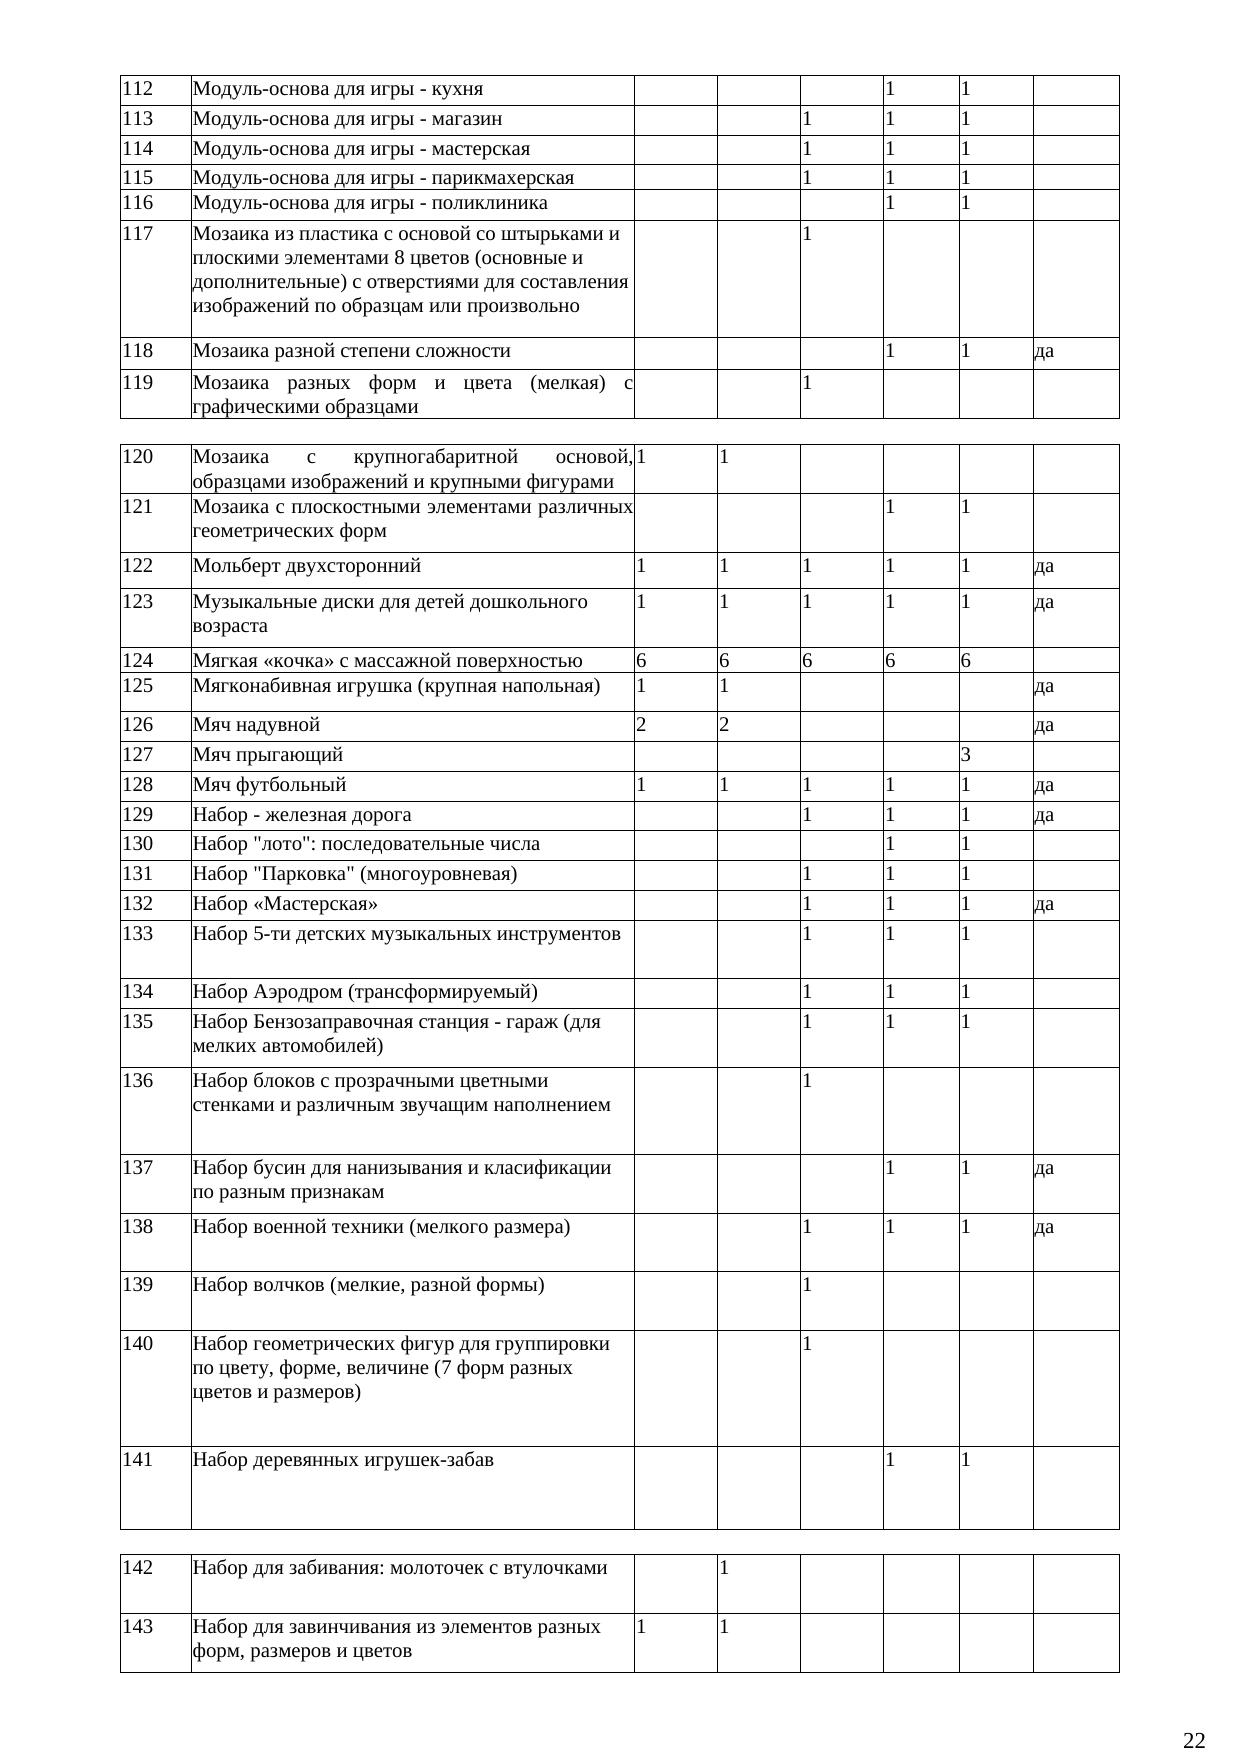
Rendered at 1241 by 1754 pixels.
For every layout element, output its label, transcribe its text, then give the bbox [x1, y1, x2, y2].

table_header [1034, 1555, 1119, 1613]
table_cell да [1034, 553, 1119, 588]
table_cell 1 [884, 921, 959, 978]
table_cell [1034, 1009, 1119, 1067]
table_cell Набор 5-ти детских музыкальных инструментов [192, 921, 634, 978]
table_cell 1 [960, 1214, 1033, 1271]
table_cell [718, 831, 800, 860]
table_cell 1 [960, 494, 1033, 552]
table_cell [960, 1614, 1033, 1672]
table_cell [718, 165, 800, 189]
table_cell [884, 221, 959, 337]
table_cell Набор для завинчивания из элементов разных форм, размеров и цветов [192, 1614, 634, 1672]
table_header [960, 1555, 1033, 1613]
table_cell 1 [801, 921, 883, 978]
table_cell 143 [121, 1614, 191, 1672]
table_cell [884, 1272, 959, 1330]
table_cell [1034, 370, 1119, 418]
table_cell Музыкальные диски для детей дошкольного возраста [192, 589, 634, 647]
table_cell 1 [801, 891, 883, 919]
table_cell Модуль-основа для игры - магазин [192, 106, 634, 134]
table_cell [635, 1214, 717, 1271]
table_cell [718, 221, 800, 337]
table_cell 1 [884, 106, 959, 134]
table_cell 1 [718, 1614, 800, 1672]
table_header 1 [718, 1555, 800, 1613]
table_cell 1 [884, 891, 959, 919]
table_cell да [1034, 772, 1119, 801]
table_cell [1034, 921, 1119, 978]
table_cell [718, 76, 800, 104]
table_cell Мягконабивная игрушка (крупная напольная) [192, 673, 634, 711]
table_cell [884, 673, 959, 711]
table_cell 129 [121, 802, 191, 830]
table_cell [718, 802, 800, 830]
table_cell [635, 1068, 717, 1154]
table_cell [960, 370, 1033, 418]
table_cell 6 [801, 648, 883, 672]
table_cell 117 [121, 221, 191, 337]
table_cell 1 [960, 831, 1033, 860]
table_cell Набор деревянных игрушек-забав [192, 1447, 634, 1529]
table_cell [718, 1068, 800, 1154]
table_cell Набор Бензозаправочная станция - гараж (для мелких автомобилей) [192, 1009, 634, 1067]
table_cell Набор блоков с прозрачными цветными стенками и различным звучащим наполнением [192, 1068, 634, 1154]
table_cell 1 [884, 831, 959, 860]
table_cell 1 [884, 1447, 959, 1529]
table_cell [635, 1331, 717, 1446]
table_cell 137 [121, 1155, 191, 1213]
table_cell 1 [884, 1214, 959, 1271]
table_cell [718, 190, 800, 219]
table_cell [1034, 861, 1119, 890]
table_cell 1 [801, 1214, 883, 1271]
table_cell 1 [884, 861, 959, 890]
table_cell 1 [960, 165, 1033, 189]
table_cell да [1034, 1155, 1119, 1213]
table_cell да [1034, 891, 1119, 919]
table_cell 1 [801, 979, 883, 1008]
table_cell [884, 1614, 959, 1672]
table_cell [635, 831, 717, 860]
table_cell [635, 221, 717, 337]
table_cell [960, 1068, 1033, 1154]
table_cell 1 [884, 190, 959, 219]
table_cell [1034, 831, 1119, 860]
table_cell 1 [884, 76, 959, 104]
table_cell 1 [884, 589, 959, 647]
table_cell 1 [718, 553, 800, 588]
table_cell [635, 802, 717, 830]
table_cell [718, 891, 800, 919]
table_cell Набор волчков (мелкие, разной формы) [192, 1272, 634, 1330]
table_cell [960, 1331, 1033, 1446]
table_cell 3 [960, 742, 1033, 771]
table_cell [718, 742, 800, 771]
table_cell Набор «Мастерская» [192, 891, 634, 919]
table_cell 1 [960, 1155, 1033, 1213]
table_cell [635, 136, 717, 164]
table_cell 1 [960, 589, 1033, 647]
table_cell 6 [884, 648, 959, 672]
table_cell [635, 106, 717, 134]
table_cell [1034, 1331, 1119, 1446]
table_cell [801, 1155, 883, 1213]
table_cell 1 [960, 76, 1033, 104]
table_cell [884, 1331, 959, 1446]
table_cell 124 [121, 648, 191, 672]
table_cell 1 [801, 802, 883, 830]
table_cell 127 [121, 742, 191, 771]
table_cell да [1034, 338, 1119, 369]
table_cell 1 [960, 921, 1033, 978]
table_header 120 [121, 445, 191, 493]
table_cell [635, 190, 717, 219]
table_cell 122 [121, 553, 191, 588]
table_cell 1 [801, 589, 883, 647]
table_cell [718, 921, 800, 978]
table_cell 1 [960, 802, 1033, 830]
table_cell 1 [801, 136, 883, 164]
table_cell 1 [884, 979, 959, 1008]
table_cell 1 [884, 1009, 959, 1067]
table_cell [801, 494, 883, 552]
table_cell [801, 673, 883, 711]
table_header [1034, 445, 1119, 493]
table_header [801, 1555, 883, 1613]
table_cell [801, 190, 883, 219]
table_header Набор для забивания: молоточек с втулочками [192, 1555, 634, 1613]
table_cell 118 [121, 338, 191, 369]
table_cell [1034, 1272, 1119, 1330]
table_cell Набор Аэродром (трансформируемый) [192, 979, 634, 1008]
table_cell 114 [121, 136, 191, 164]
table_cell [635, 861, 717, 890]
table_cell [635, 494, 717, 552]
table_cell Мяч надувной [192, 712, 634, 741]
table_cell [884, 712, 959, 741]
table_cell 1 [635, 673, 717, 711]
table_cell [884, 370, 959, 418]
table_cell 1 [801, 165, 883, 189]
table_cell 1 [960, 1009, 1033, 1067]
table_cell [1034, 494, 1119, 552]
table_cell [1034, 136, 1119, 164]
table_cell [1034, 190, 1119, 219]
table_cell [635, 165, 717, 189]
table_cell Мозаика с плоскостными элементами различных геометрических форм [192, 494, 634, 552]
table_cell [960, 221, 1033, 337]
table_cell 130 [121, 831, 191, 860]
table_cell да [1034, 802, 1119, 830]
table_cell 1 [801, 221, 883, 337]
table_cell 123 [121, 589, 191, 647]
table_cell [635, 76, 717, 104]
table_cell Набор военной техники (мелкого размера) [192, 1214, 634, 1271]
table_cell 112 [121, 76, 191, 104]
table_cell [1034, 221, 1119, 337]
table_cell 119 [121, 370, 191, 418]
table_cell 115 [121, 165, 191, 189]
table_cell 1 [960, 1447, 1033, 1529]
table_cell [884, 1068, 959, 1154]
table_cell 1 [884, 553, 959, 588]
table_cell [718, 1155, 800, 1213]
table_header [884, 445, 959, 493]
table_cell 1 [801, 553, 883, 588]
table_cell [718, 1331, 800, 1446]
table_header [960, 445, 1033, 493]
table_cell [1034, 979, 1119, 1008]
table_cell 1 [960, 861, 1033, 890]
table_header [801, 445, 883, 493]
table_cell [635, 1272, 717, 1330]
table_cell 1 [635, 553, 717, 588]
table_cell [1034, 165, 1119, 189]
table_cell 1 [801, 861, 883, 890]
table_cell [718, 136, 800, 164]
table_cell да [1034, 673, 1119, 711]
table_cell 1 [635, 772, 717, 801]
table_cell [1034, 1447, 1119, 1529]
table_header [884, 1555, 959, 1613]
table_cell [718, 370, 800, 418]
table_cell 1 [718, 772, 800, 801]
table_header [635, 1555, 717, 1613]
table_cell [718, 1214, 800, 1271]
table_cell [801, 742, 883, 771]
table_cell 134 [121, 979, 191, 1008]
table_cell Модуль-основа для игры - мастерская [192, 136, 634, 164]
table_cell 1 [718, 589, 800, 647]
table_cell 126 [121, 712, 191, 741]
table_cell 1 [960, 979, 1033, 1008]
table_cell [635, 742, 717, 771]
table_cell 1 [960, 136, 1033, 164]
table_cell [1034, 76, 1119, 104]
table_cell 2 [718, 712, 800, 741]
table_cell 1 [884, 136, 959, 164]
table_cell 1 [801, 106, 883, 134]
table_cell Набор "Парковка" (многоуровневая) [192, 861, 634, 890]
table_cell 1 [960, 190, 1033, 219]
table_cell [1034, 1614, 1119, 1672]
table_cell 1 [960, 338, 1033, 369]
table_cell [718, 861, 800, 890]
table_cell [635, 921, 717, 978]
table_cell [635, 338, 717, 369]
table_header 1 [718, 445, 800, 493]
table_cell Мозаика разных форм и цвета (мелкая) с графическими образцами [192, 370, 634, 418]
table_cell 1 [635, 1614, 717, 1672]
table_cell 136 [121, 1068, 191, 1154]
table_cell [1034, 648, 1119, 672]
table_header 142 [121, 1555, 191, 1613]
table_cell [801, 338, 883, 369]
table_cell [1034, 1068, 1119, 1154]
table_cell Набор - железная дорога [192, 802, 634, 830]
table_cell [960, 1272, 1033, 1330]
table_cell 128 [121, 772, 191, 801]
table_cell 1 [801, 1009, 883, 1067]
table_header 1 [635, 445, 717, 493]
table_cell да [1034, 1214, 1119, 1271]
table_cell 121 [121, 494, 191, 552]
table_cell 1 [801, 1331, 883, 1446]
table_cell 139 [121, 1272, 191, 1330]
table_cell [635, 979, 717, 1008]
table_cell 132 [121, 891, 191, 919]
table_cell 1 [960, 106, 1033, 134]
table_cell [718, 106, 800, 134]
table_cell да [1034, 712, 1119, 741]
table_cell 1 [801, 1068, 883, 1154]
table_cell 1 [960, 553, 1033, 588]
table_cell Набор "лото": последовательные числа [192, 831, 634, 860]
table_cell [635, 1155, 717, 1213]
table_cell [635, 1447, 717, 1529]
table_cell [960, 673, 1033, 711]
table_cell 1 [884, 494, 959, 552]
table_cell Мозаика разной степени сложности [192, 338, 634, 369]
table_cell Набор бусин для нанизывания и класификации по разным признакам [192, 1155, 634, 1213]
table_cell 141 [121, 1447, 191, 1529]
table_cell Мольберт двухсторонний [192, 553, 634, 588]
table_cell 1 [884, 338, 959, 369]
table_cell Модуль-основа для игры - кухня [192, 76, 634, 104]
table_cell 1 [884, 802, 959, 830]
table_cell [718, 1272, 800, 1330]
table_cell [635, 891, 717, 919]
table_cell [801, 1447, 883, 1529]
table_cell Набор геометрических фигур для группировки по цвету, форме, величине (7 форм разных цветов и размеров) [192, 1331, 634, 1446]
table_cell 1 [718, 673, 800, 711]
table_cell 1 [801, 772, 883, 801]
table_cell [884, 742, 959, 771]
table_cell [801, 712, 883, 741]
table_cell Мозаика из пластика с основой со штырьками и плоскими элементами 8 цветов (основные и дополнительные) с отверстиями для составления изображений по образцам или произвольно [192, 221, 634, 337]
table_cell 1 [884, 1155, 959, 1213]
table_cell да [1034, 589, 1119, 647]
table_cell [718, 979, 800, 1008]
table_cell Мяч прыгающий [192, 742, 634, 771]
table_cell [960, 712, 1033, 741]
table_cell 1 [801, 1272, 883, 1330]
table_cell 138 [121, 1214, 191, 1271]
table_cell Мяч футбольный [192, 772, 634, 801]
table_cell [801, 76, 883, 104]
table_cell 140 [121, 1331, 191, 1446]
table_cell [635, 1009, 717, 1067]
table_cell 116 [121, 190, 191, 219]
table_cell 1 [801, 370, 883, 418]
table_cell 125 [121, 673, 191, 711]
table_cell [1034, 106, 1119, 134]
table_cell 1 [884, 772, 959, 801]
table_cell [718, 494, 800, 552]
table_cell 6 [718, 648, 800, 672]
table_cell 113 [121, 106, 191, 134]
table_cell 6 [635, 648, 717, 672]
table_cell 135 [121, 1009, 191, 1067]
table_cell [635, 370, 717, 418]
table_cell 2 [635, 712, 717, 741]
table_cell Модуль-основа для игры - парикмахерская [192, 165, 634, 189]
table_cell [1034, 742, 1119, 771]
table_cell [718, 1009, 800, 1067]
table_cell [718, 338, 800, 369]
table_header Мозаика с крупногабаритной основой, образцами изображений и крупными фигурами [192, 445, 634, 493]
table_cell 6 [960, 648, 1033, 672]
table_cell 133 [121, 921, 191, 978]
table_cell 1 [884, 165, 959, 189]
table_cell 131 [121, 861, 191, 890]
table_cell [801, 1614, 883, 1672]
table_cell [801, 831, 883, 860]
table_cell Мягкая «кочка» с массажной поверхностью [192, 648, 634, 672]
table_cell 1 [960, 772, 1033, 801]
table_cell [718, 1447, 800, 1529]
table_cell 1 [635, 589, 717, 647]
table_cell 1 [960, 891, 1033, 919]
table_cell Модуль-основа для игры - поликлиника [192, 190, 634, 219]
